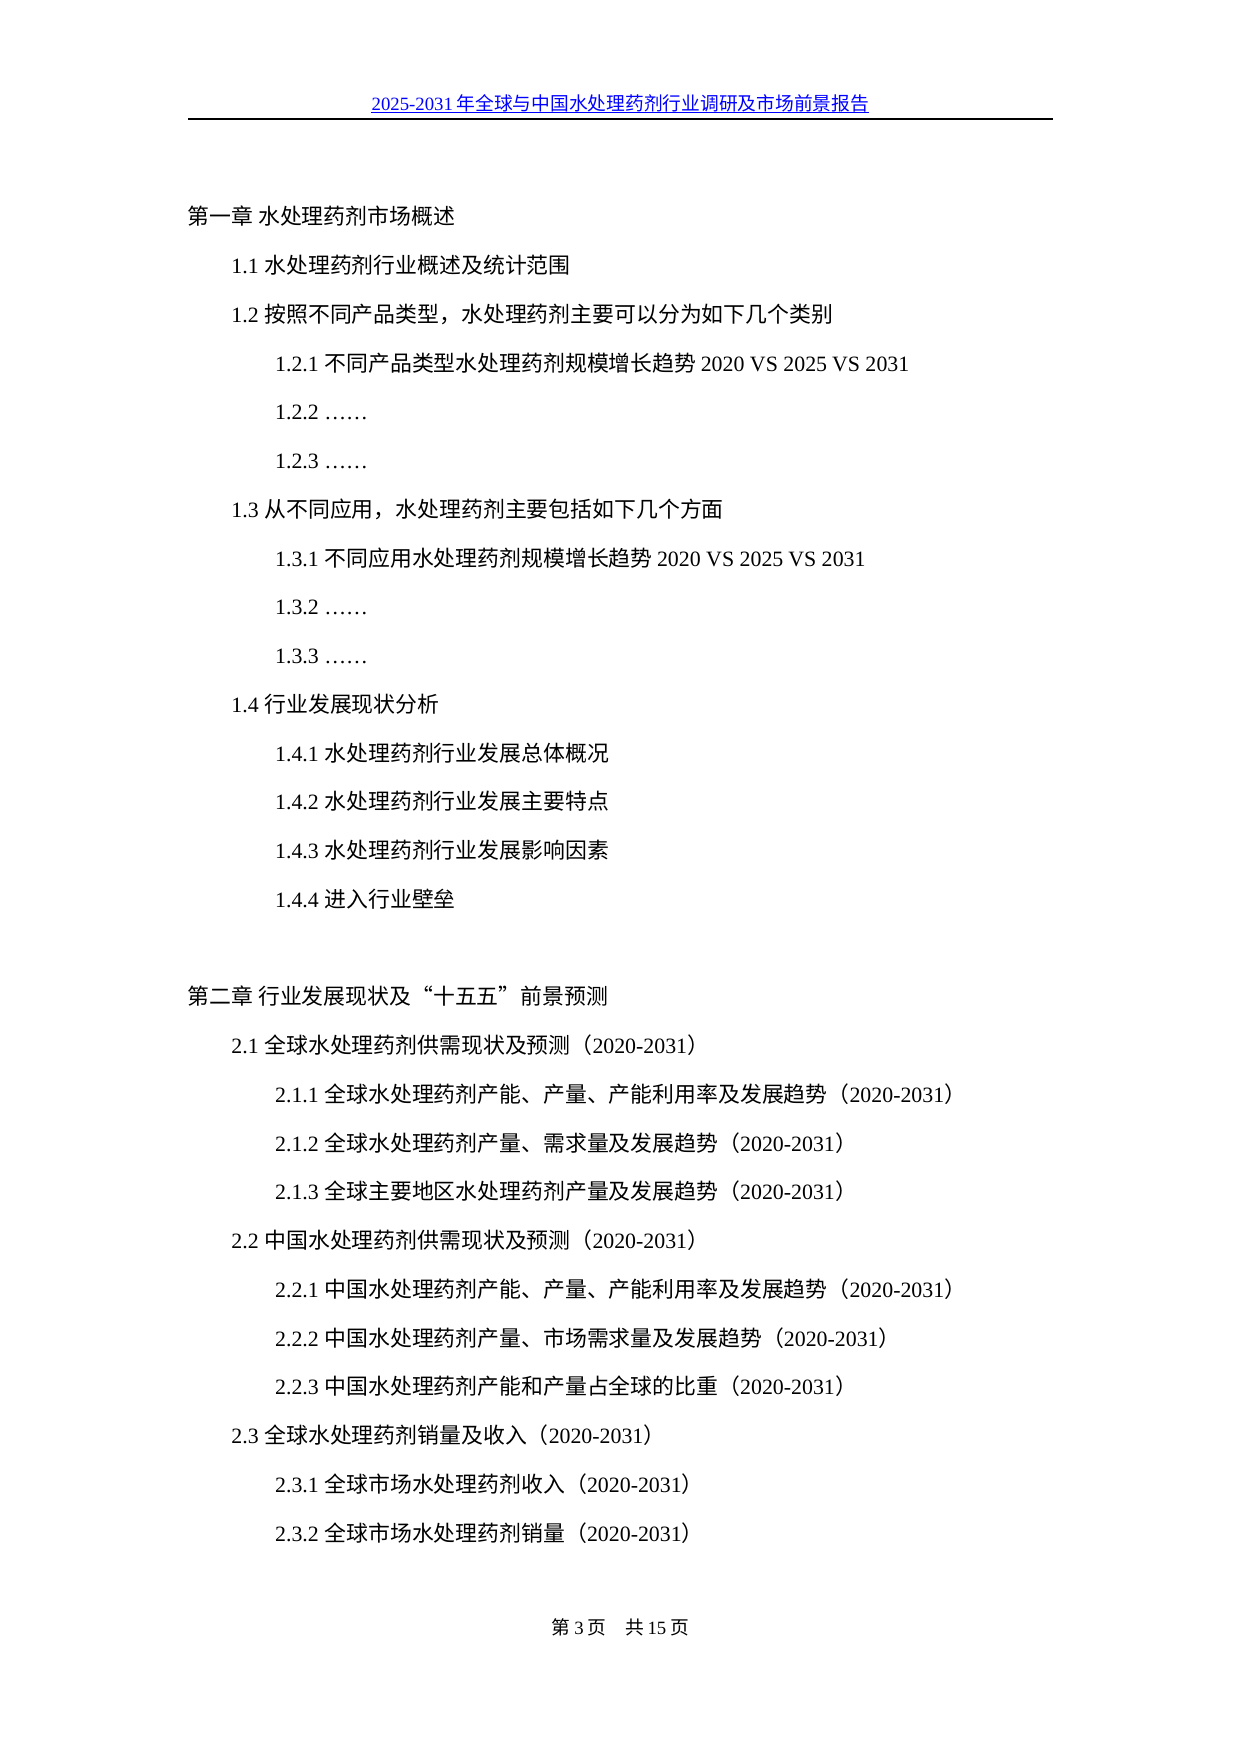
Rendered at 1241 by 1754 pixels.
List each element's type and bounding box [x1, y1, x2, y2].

text [187, 150, 1053, 1548]
